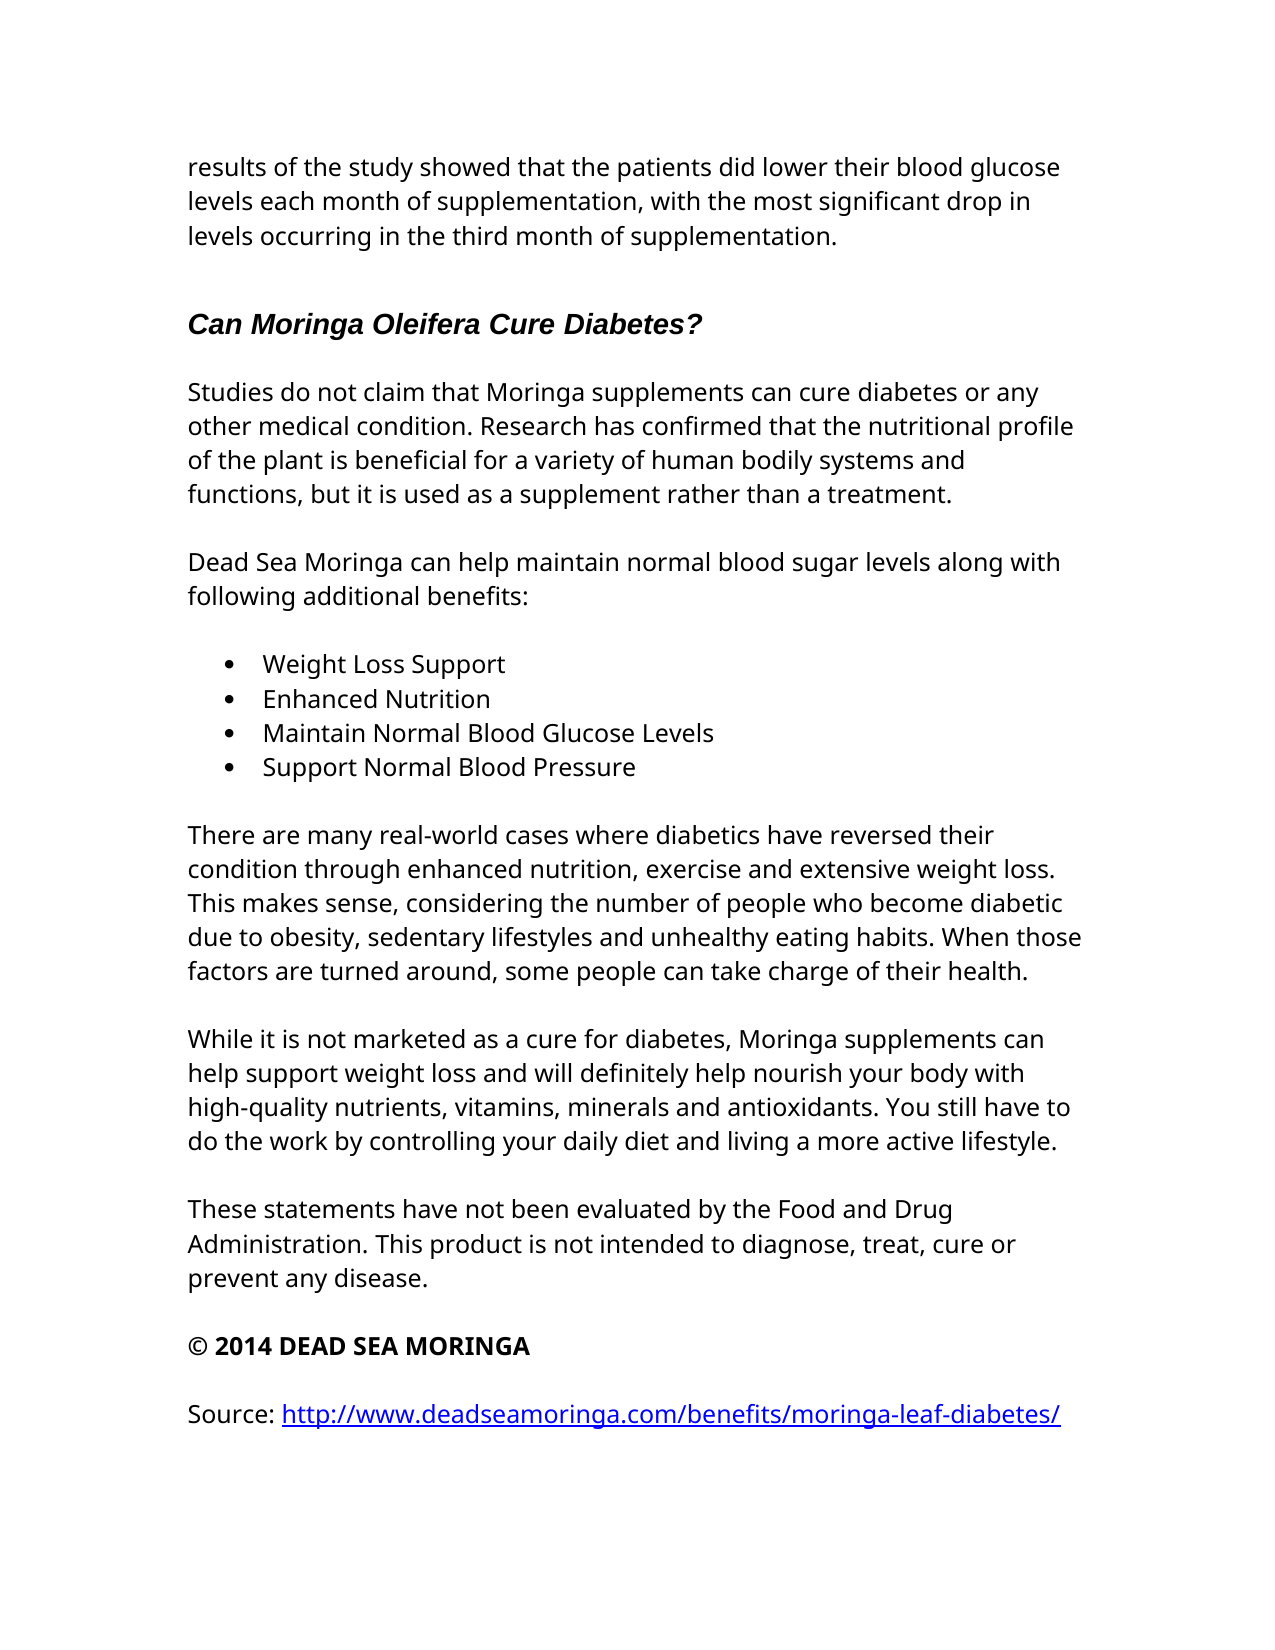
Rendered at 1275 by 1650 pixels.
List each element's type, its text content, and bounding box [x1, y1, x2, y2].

list Maintain Normal Blood Glucose Levels [225, 715, 1087, 749]
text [187, 150, 1087, 252]
list Support Normal Blood Pressure [225, 749, 1087, 783]
text These statements have not been evaluated by the Food and Drug Administration. This product is not intended to diagnose, treat, cure or prevent any disease. [187, 1192, 1087, 1294]
list Weight Loss Support [225, 647, 1087, 681]
text There are many real-world cases where diabetics have reversed their condition through enhanced nutrition, exercise and extensive weight loss. This makes sense, considering the number of people who become diabetic due to obesity, sedentary lifestyles and unhealthy eating habits. When those factors are turned around, some people can take charge of their health. [187, 817, 1087, 988]
text Studies do not claim that Moringa supplements can cure diabetes or any other medical condition. Research has confirmed that the nutritional profile of the plant is beneficial for a variety of human bodily systems and functions, but it is used as a supplement rather than a treatment. [187, 375, 1087, 511]
text While it is not marketed as a cure for diabetes, Moringa supplements can help support weight loss and will definitely help nourish your body with high-quality nutrients, vitamins, minerals and antioxidants. You still have to do the work by controlling your daily diet and living a more active lifestyle. [187, 1022, 1087, 1158]
subtitle Can Moringa Oleifera Cure Diabetes? [187, 307, 1087, 341]
text © 2014 DEAD SEA MORINGA [187, 1328, 1087, 1362]
text Dead Sea Moringa can help maintain normal blood sugar levels along with following additional benefits: [187, 545, 1087, 613]
text Source: http://www.deadseamoringa.com/benefits/moringa-leaf-diabetes/ [187, 1397, 1087, 1431]
list Enhanced Nutrition [225, 681, 1087, 715]
